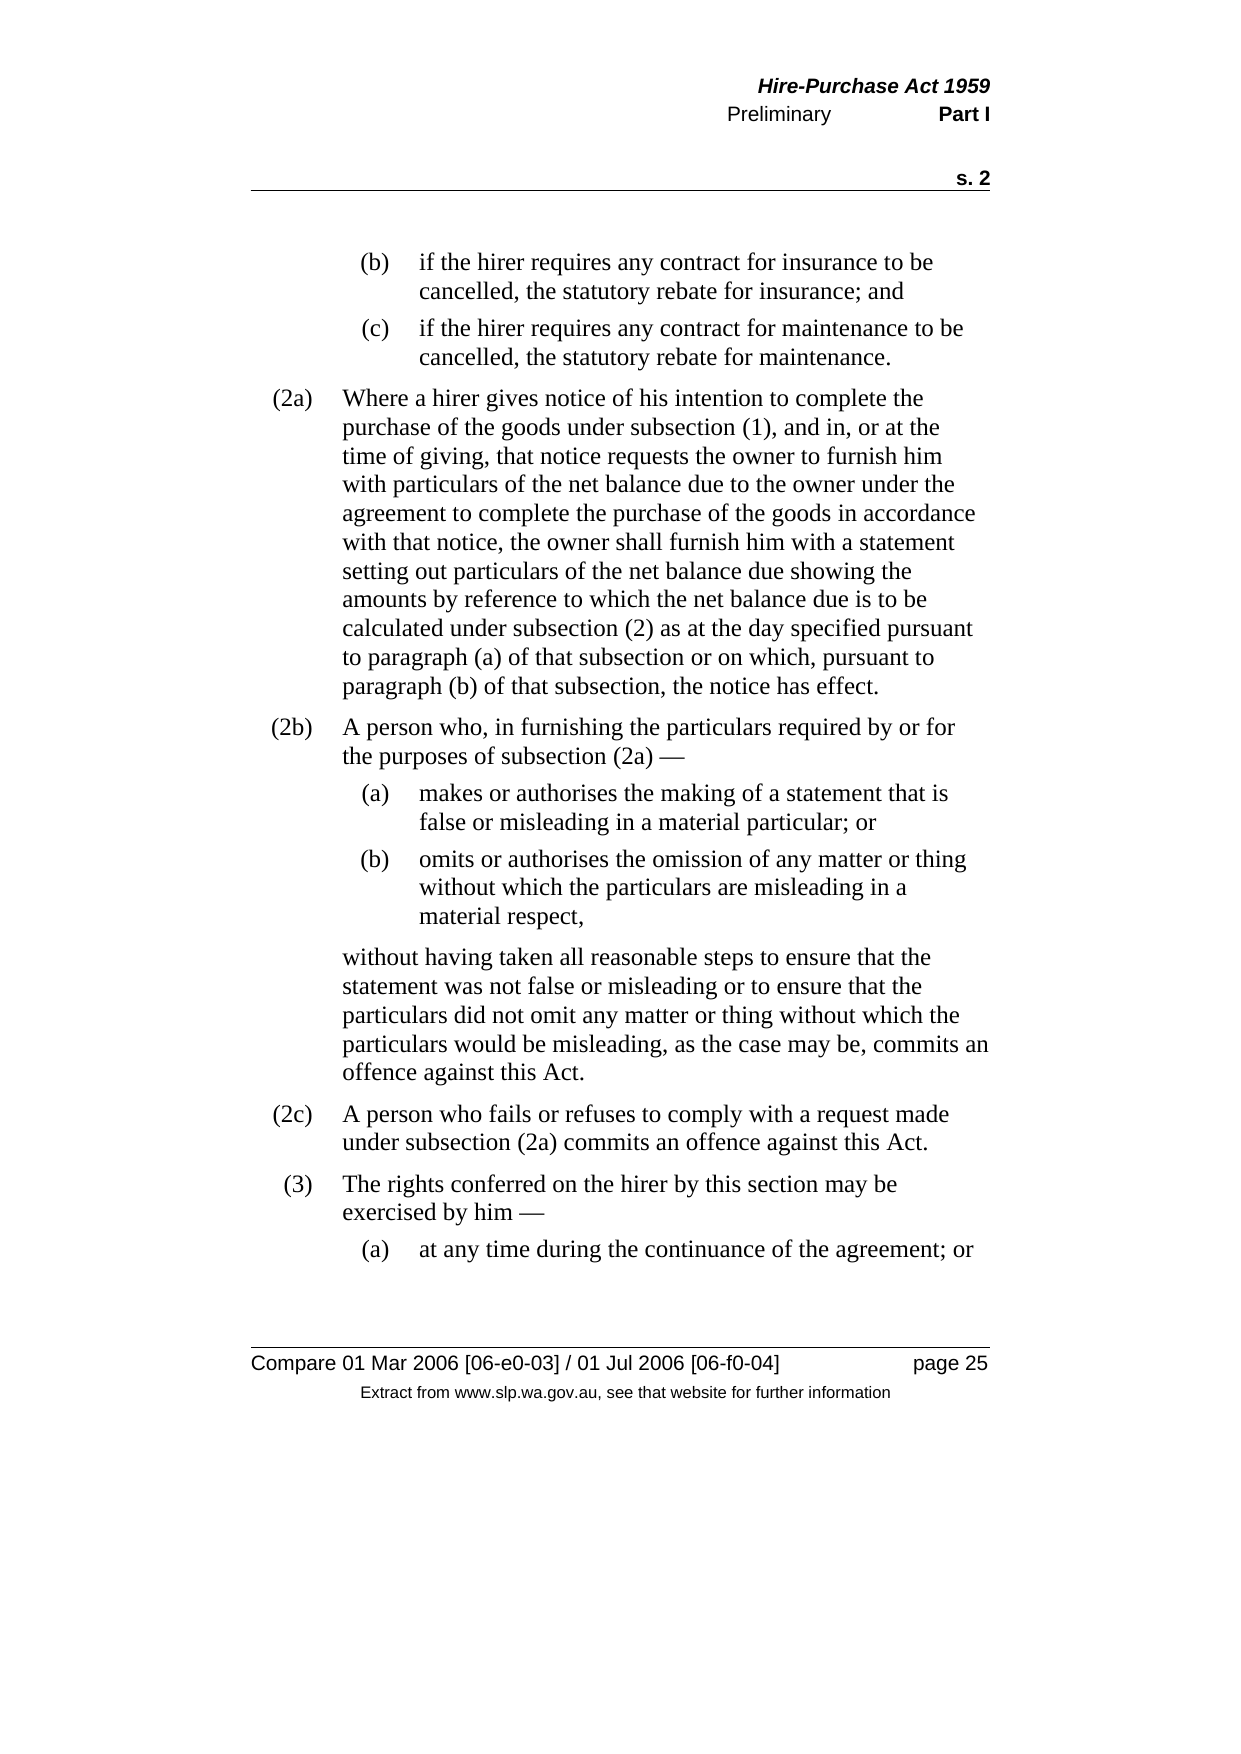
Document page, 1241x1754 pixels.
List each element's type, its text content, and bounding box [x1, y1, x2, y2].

text (3) The rights conferred on the hirer by this section may be exercised by him — [251, 1169, 990, 1226]
text (c) if the hirer requires any contract for maintenance to be cancelled, the statutory rebate for maintenance. [251, 313, 990, 371]
text (b) omits or authorises the omission of any matter or thing without which the particulars are misleading in a material respect, [251, 844, 990, 930]
text (2b) A person who, in furnishing the particulars required by or for the purposes of subsection (2a) — [251, 712, 990, 769]
text without having taken all reasonable steps to ensure that the statement was not false or misleading or to ensure that the particulars did not omit any matter or thing without which the particulars would be misleading, as the case may be, commits an offence against this Act. [251, 942, 990, 1086]
text (2a) Where a hirer gives notice of his intention to complete the purchase of the goods under subsection (1), and in, or at the time of giving, that notice requests the owner to furnish him with particulars of the net balance due to the owner under the agreement to complete the purchase of the goods in accordance with that notice, the owner shall furnish him with a statement setting out particulars of the net balance due showing the amounts by reference to which the net balance due is to be calculated under subsection (2) as at the day specified pursuant to paragraph (a) of that subsection or on which, pursuant to paragraph (b) of that subsection, the notice has effect. [251, 383, 990, 699]
text (a) makes or authorises the making of a statement that is false or misleading in a material particular; or [251, 778, 990, 835]
text (a) at any time during the continuance of the agreement; or [251, 1234, 990, 1263]
text (b) if the hirer requires any contract for insurance to be cancelled, the statutory rebate for insurance; and [251, 247, 990, 305]
text (2c) A person who fails or refuses to comply with a request made under subsection (2a) commits an offence against this Act. [251, 1099, 990, 1156]
